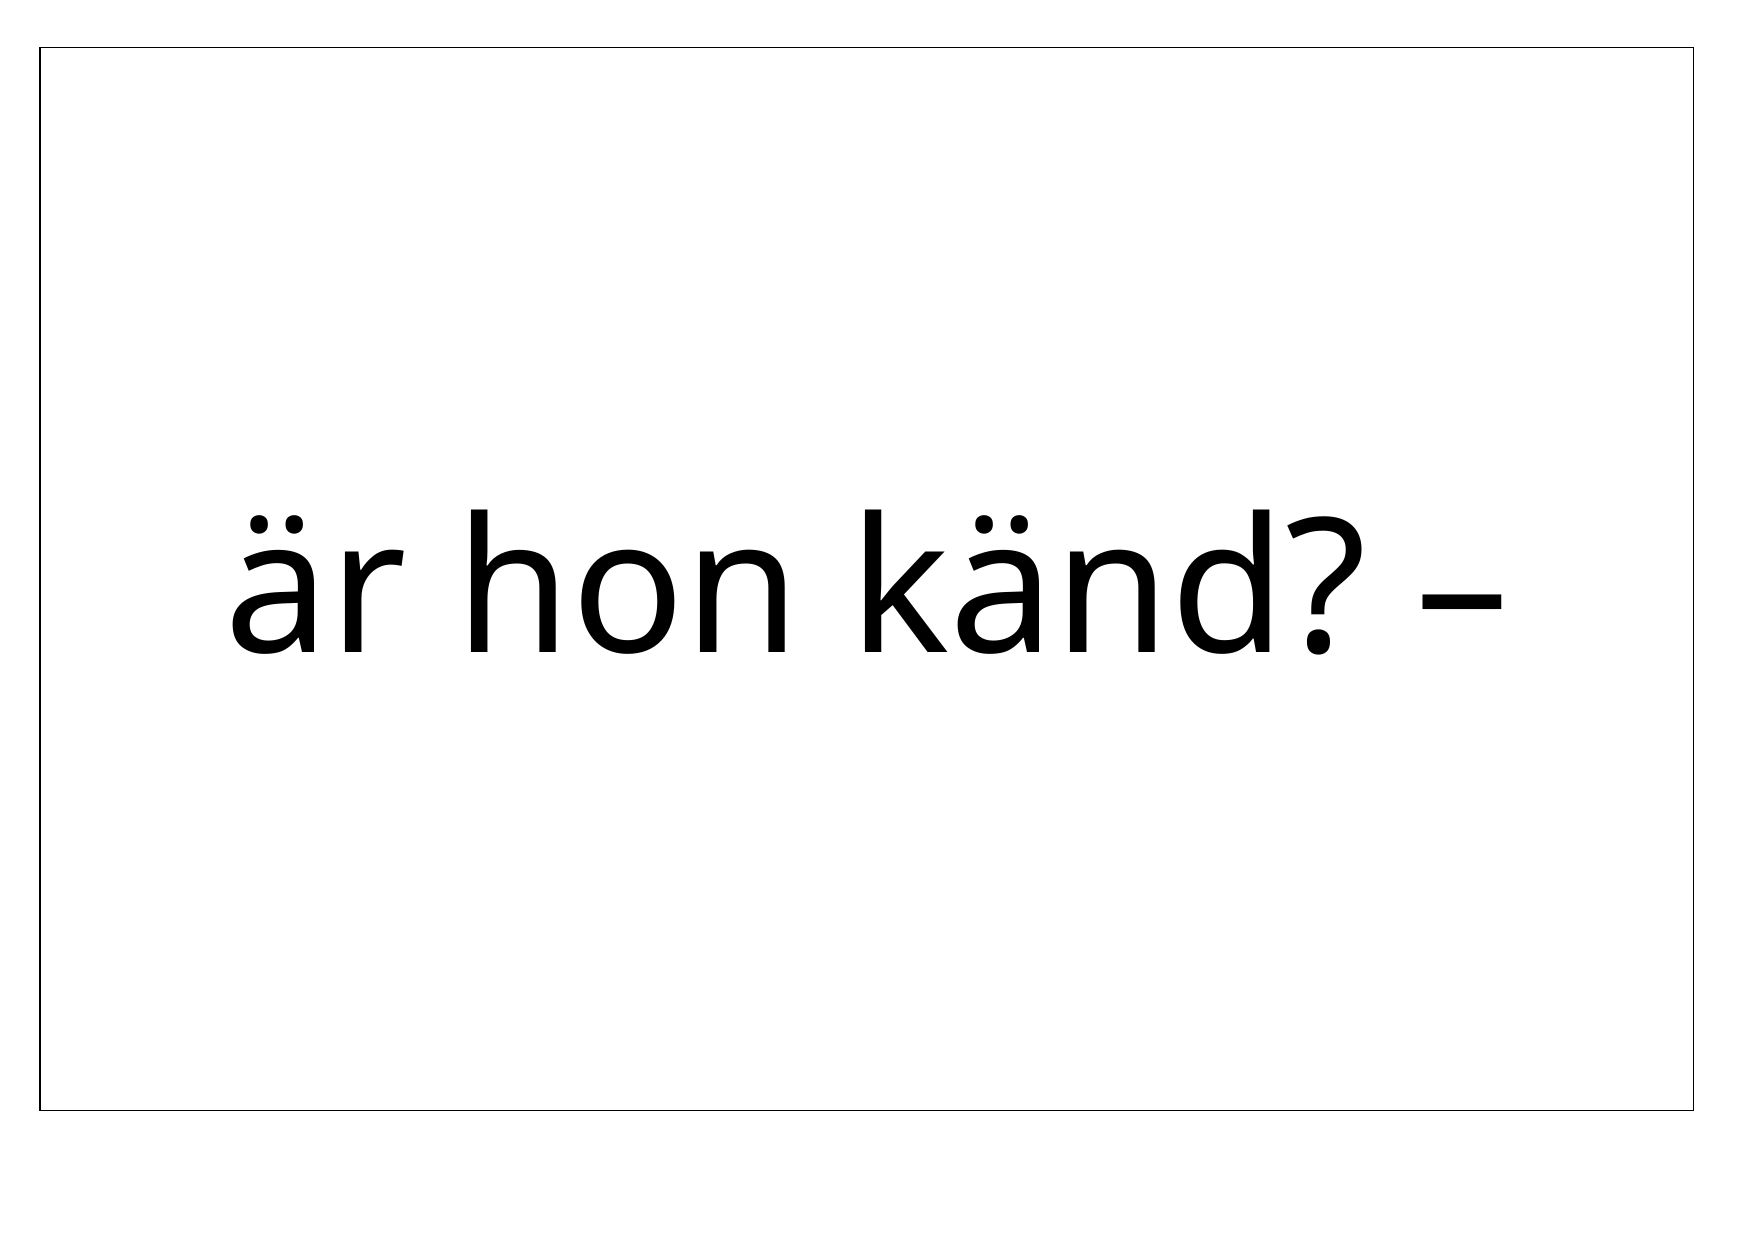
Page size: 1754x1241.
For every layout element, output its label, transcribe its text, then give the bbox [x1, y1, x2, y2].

table_cell är hon känd? – [41, 48, 1693, 1110]
